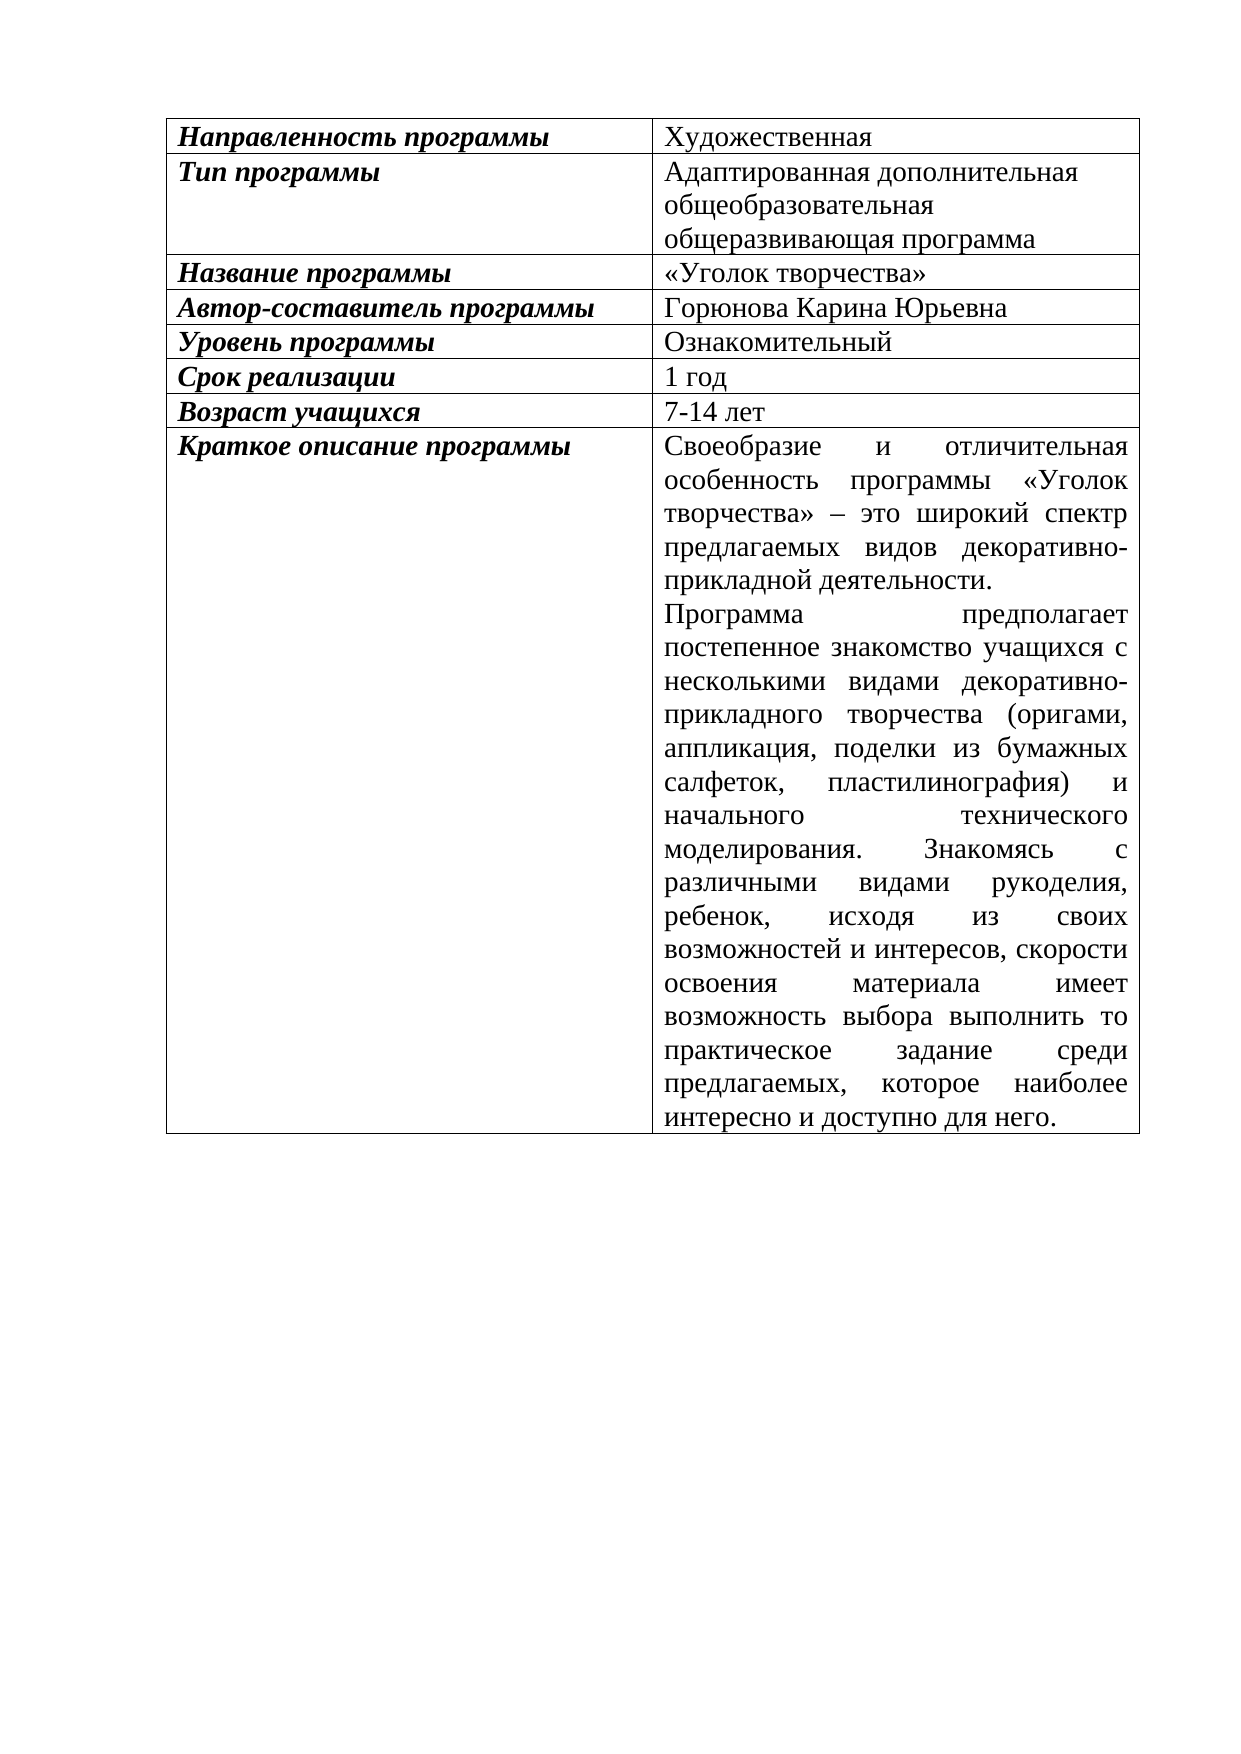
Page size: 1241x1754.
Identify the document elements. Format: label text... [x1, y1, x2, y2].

table_cell Автор-составитель программы [167, 290, 652, 323]
table_header Направленность программы [167, 119, 652, 153]
table_cell «Уголок творчества» [653, 255, 1139, 289]
table_cell Тип программы [167, 154, 652, 254]
table_cell 7-14 лет [653, 394, 1139, 427]
table_cell Уровень программы [167, 325, 652, 358]
table_cell Ознакомительный [653, 325, 1139, 358]
table_cell Адаптированная дополнительная общеобразовательная общеразвивающая программа [653, 154, 1139, 254]
table_cell Горюнова Карина Юрьевна [653, 290, 1139, 323]
table_cell Срок реализации [167, 359, 652, 393]
table_cell Своеобразие и отличительная особенность программы «Уголок творчества» – это широкий спектр предлагаемых видов декоративно-прикладной деятельности. Программа предполагает постепенное знакомство учащихся с несколькими видами декоративно-прикладного творчества (оригами, аппликация, поделки из бумажных салфеток, пластилинография) и начального технического моделирования. Знакомясь с различными видами рукоделия, ребенок, исходя из своих возможностей и интересов, скорости освоения материала имеет возможность выбора выполнить то практическое задание среди предлагаемых, которое наиболее интересно и доступно для него. [653, 428, 1139, 1133]
table_cell Название программы [167, 255, 652, 289]
table_cell 1 год [653, 359, 1139, 393]
table_cell Краткое описание программы [167, 428, 652, 1133]
table_cell Возраст учащихся [167, 394, 652, 427]
table_header Художественная [653, 119, 1139, 153]
